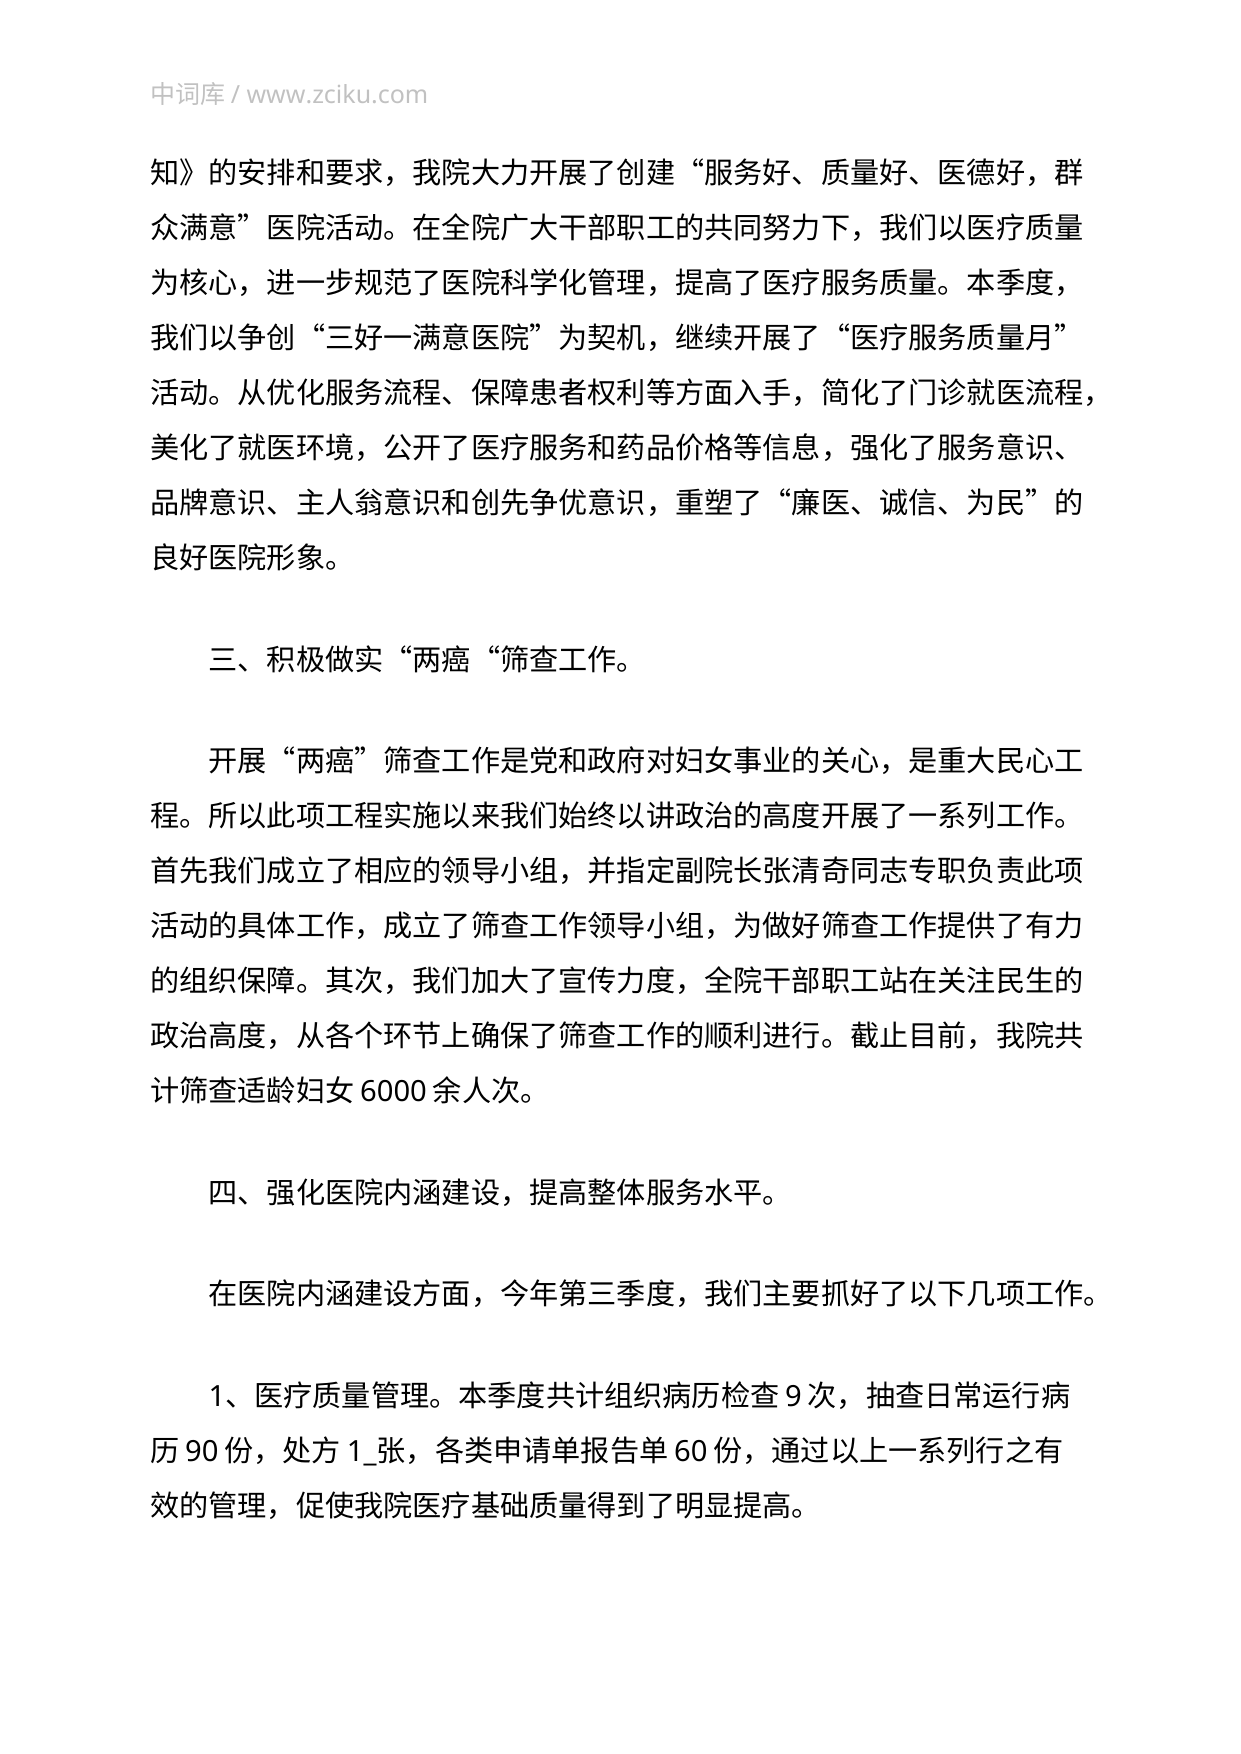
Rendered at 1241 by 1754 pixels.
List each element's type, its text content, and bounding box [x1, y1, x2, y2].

text 三、积极做实“两癌“筛查工作。 [150, 636, 1090, 678]
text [150, 150, 1090, 577]
text 1、医疗质量管理。本季度共计组织病历检查9次，抽查日常运行病历90份，处方1_张，各类申请单报告单60份，通过以上一系列行之有效的管理，促使我院医疗基础质量得到了明显提高。 [150, 1373, 1090, 1525]
text 在医院内涵建设方面，今年第三季度，我们主要抓好了以下几项工作。 [150, 1271, 1090, 1313]
text 四、强化医院内涵建设，提高整体服务水平。 [150, 1169, 1090, 1211]
text 开展“两癌”筛查工作是党和政府对妇女事业的关心，是重大民心工程。所以此项工程实施以来我们始终以讲政治的高度开展了一系列工作。首先我们成立了相应的领导小组，并指定副院长张清奇同志专职负责此项活动的具体工作，成立了筛查工作领导小组，为做好筛查工作提供了有力的组织保障。其次，我们加大了宣传力度，全院干部职工站在关注民生的政治高度，从各个环节上确保了筛查工作的顺利进行。截止目前，我院共计筛查适龄妇女6000余人次。 [150, 738, 1090, 1109]
